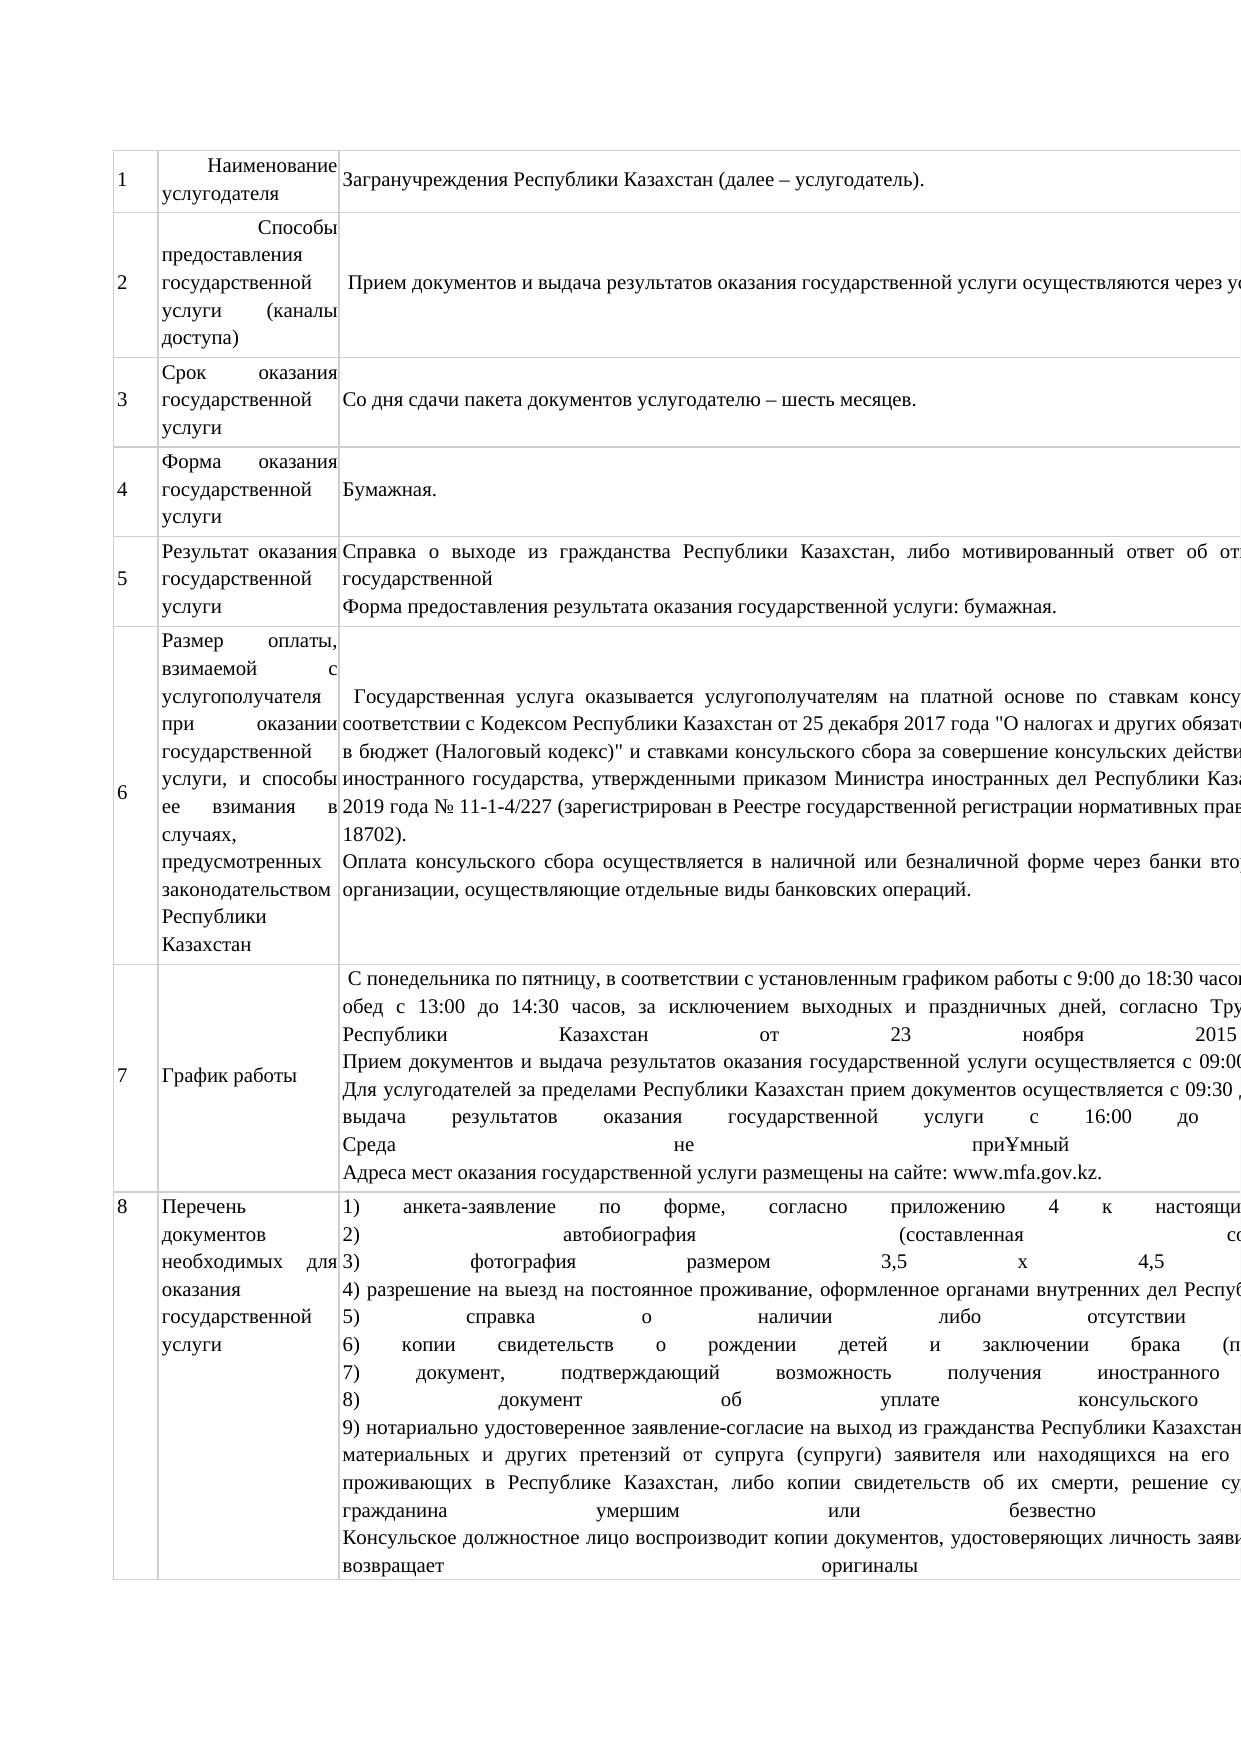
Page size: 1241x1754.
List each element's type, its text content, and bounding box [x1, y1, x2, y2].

table_cell 6 [114, 627, 157, 963]
table_cell Бумажная. [340, 448, 1240, 536]
table_cell С понедельника по пятницу, в соответствии с установленным графиком работы с 9:00 до 18:30 часов с перерывом на обед с 13:00 до 14:30 часов, за исключением выходных и праздничных дней, согласно Трудовому кодексу Республики Казахстан от 23 ноября 2015 года. Прием документов и выдача результатов оказания государственной услуги осуществляется с 09:00 до 17:30 часов. Для услугодателей за пределами Республики Казахстан прием документов осуществляется с 09:30 до 12:30 часов, а выдача результатов оказания государственной услуги с 16:00 до 17:00 часов. Среда не приҰмный день. Адреса мест оказания государственной услуги размещены на сайте: www.mfa.gov.kz. [340, 965, 1240, 1191]
table_cell Прием документов и выдача результатов оказания государственной услуги осуществляются через услугодателя. [340, 213, 1240, 357]
table_cell Государственная услуга оказывается услугополучателям на платной основе по ставкам консульского сбора в соответствии с Кодексом Республики Казахстан от 25 декабря 2017 года "О налогах и других обязательных платежах в бюджет (Налоговый кодекс)" и ставками консульского сбора за совершение консульских действий на территории иностранного государства, утвержденными приказом Министра иностранных дел Республики Казахстан от 20 мая 2019 года № 11-1-4/227 (зарегистрирован в Реестре государственной регистрации нормативных правовых актов за № 18702). Оплата консульского сбора осуществляется в наличной или безналичной форме через банки второго уровня или организации, осуществляющие отдельные виды банковских операций. [340, 627, 1240, 963]
table_cell Результат оказания государственной услуги [159, 537, 338, 626]
table_cell График работы [159, 965, 338, 1191]
table_cell Размер оплаты, взимаемой с услугополучателя при оказании государственной услуги, и способы ее взимания в случаях, предусмотренных законодательством Республики Казахстан [159, 627, 338, 963]
table_cell Срок оказания государственной услуги [159, 358, 338, 446]
table_cell 8 [114, 1193, 157, 1578]
table_cell Со дня сдачи пакета документов услугодателю – шесть месяцев. [340, 358, 1240, 446]
table_header Загранучреждения Республики Казахстан (далее – услугодатель). [340, 151, 1240, 212]
table_cell Форма оказания государственной услуги [159, 448, 338, 536]
table_cell Справка о выходе из гражданства Республики Казахстан, либо мотивированный ответ об отказе в оказании государственной услуги. Форма предоставления результата оказания государственной услуги: бумажная. [340, 537, 1240, 626]
table_cell 4 [114, 448, 157, 536]
table_cell Способы предоставления государственной услуги (каналы доступа) [159, 213, 338, 357]
table_cell 3 [114, 358, 157, 446]
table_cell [340, 1193, 1240, 1578]
table_header 1 [114, 151, 157, 212]
table_header Наименование услугодателя [159, 151, 338, 212]
table_cell 2 [114, 213, 157, 357]
table_cell 5 [114, 537, 157, 626]
table_cell 7 [114, 965, 157, 1191]
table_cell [159, 1193, 338, 1578]
